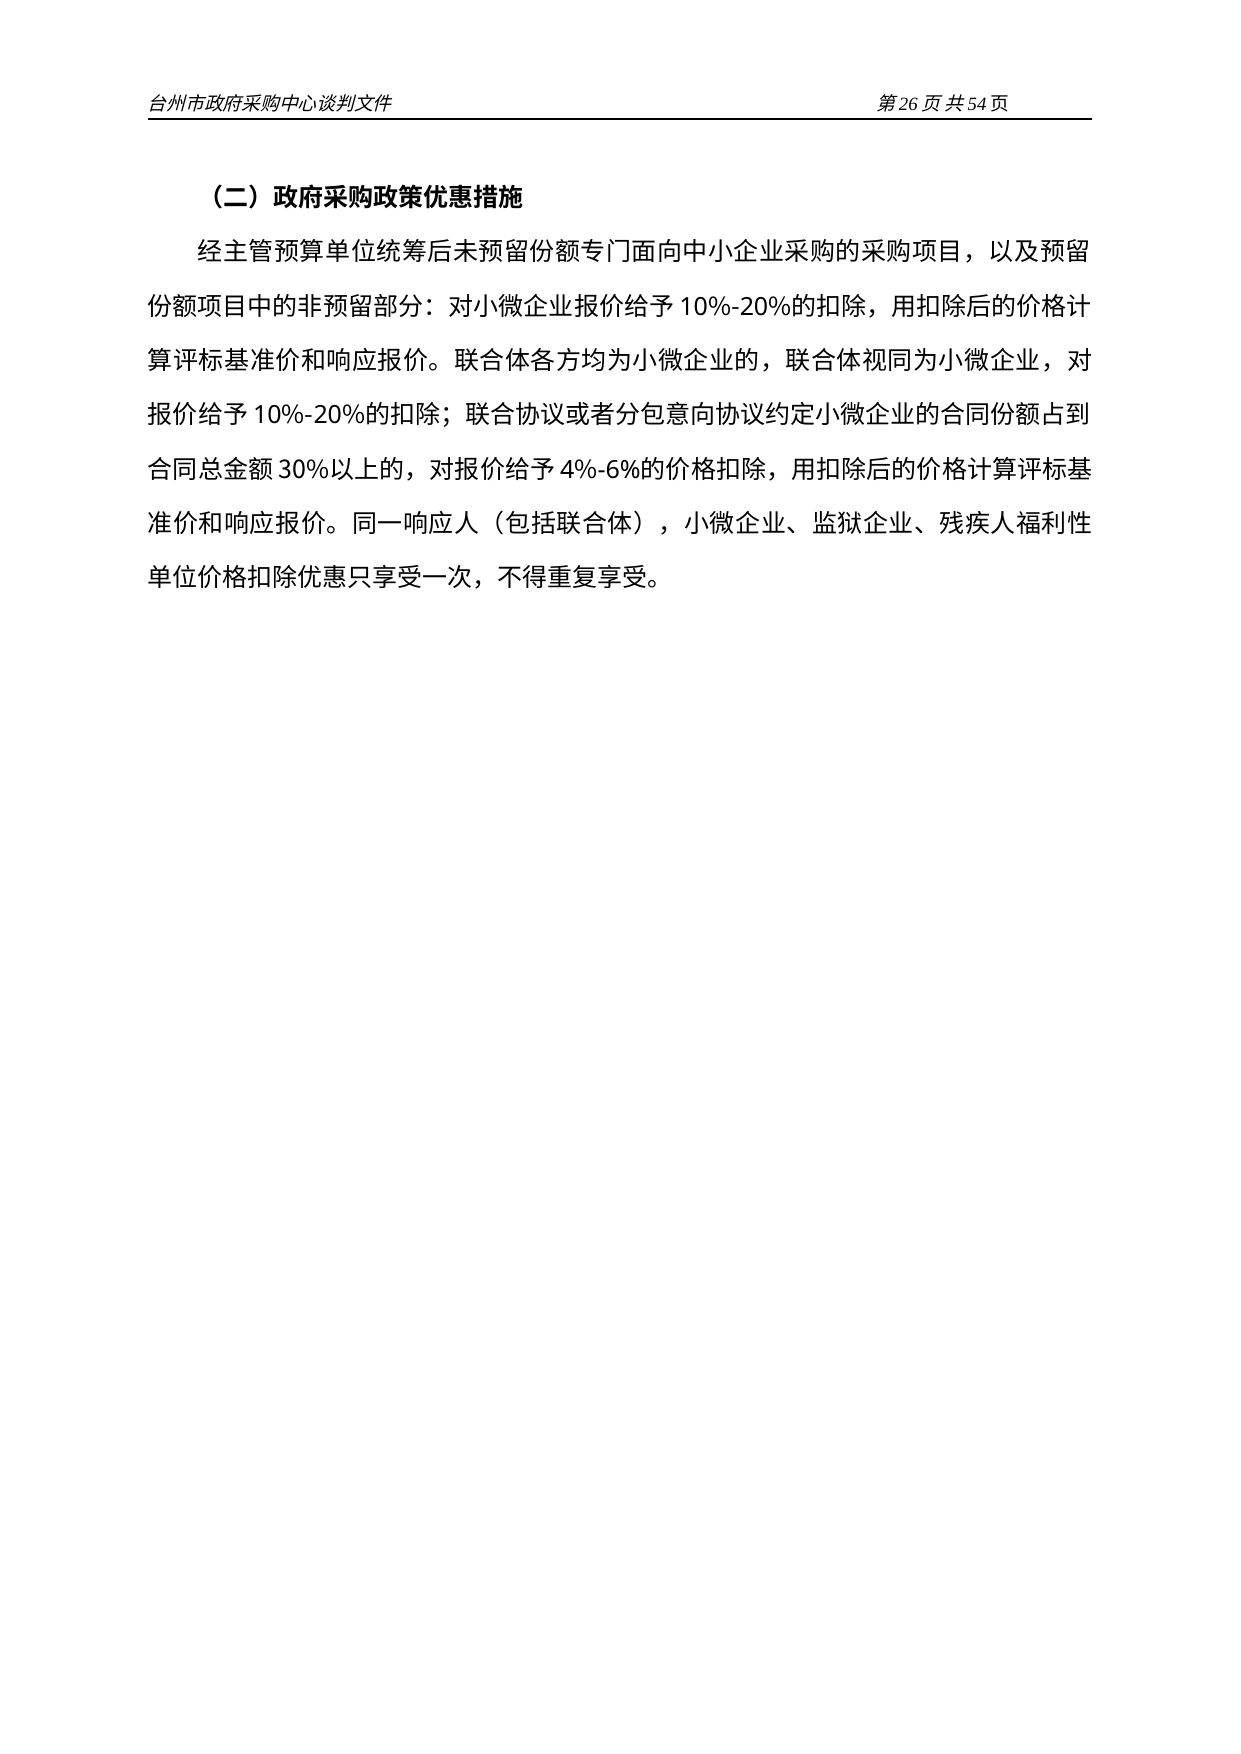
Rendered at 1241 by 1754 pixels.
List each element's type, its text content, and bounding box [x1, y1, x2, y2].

text 经主管预算单位统筹后未预留份额专门面向中小企业采购的采购项目，以及预留份额项目中的非预留部分：对小微企业报价给予10%-20%的扣除，用扣除后的价格计算评标基准价和响应报价。联合体各方均为小微企业的，联合体视同为小微企业，对报价给予10%-20%的扣除；联合协议或者分包意向协议约定小微企业的合同份额占到合同总金额30%以上的，对报价给予4%-6%的价格扣除，用扣除后的价格计算评标基准价和响应报价。同一响应人（包括联合体），小微企业、监狱企业、残疾人福利性单位价格扣除优惠只享受一次，不得重复享受。 [148, 232, 1092, 594]
text （二）政府采购政策优惠措施 [148, 177, 1092, 213]
